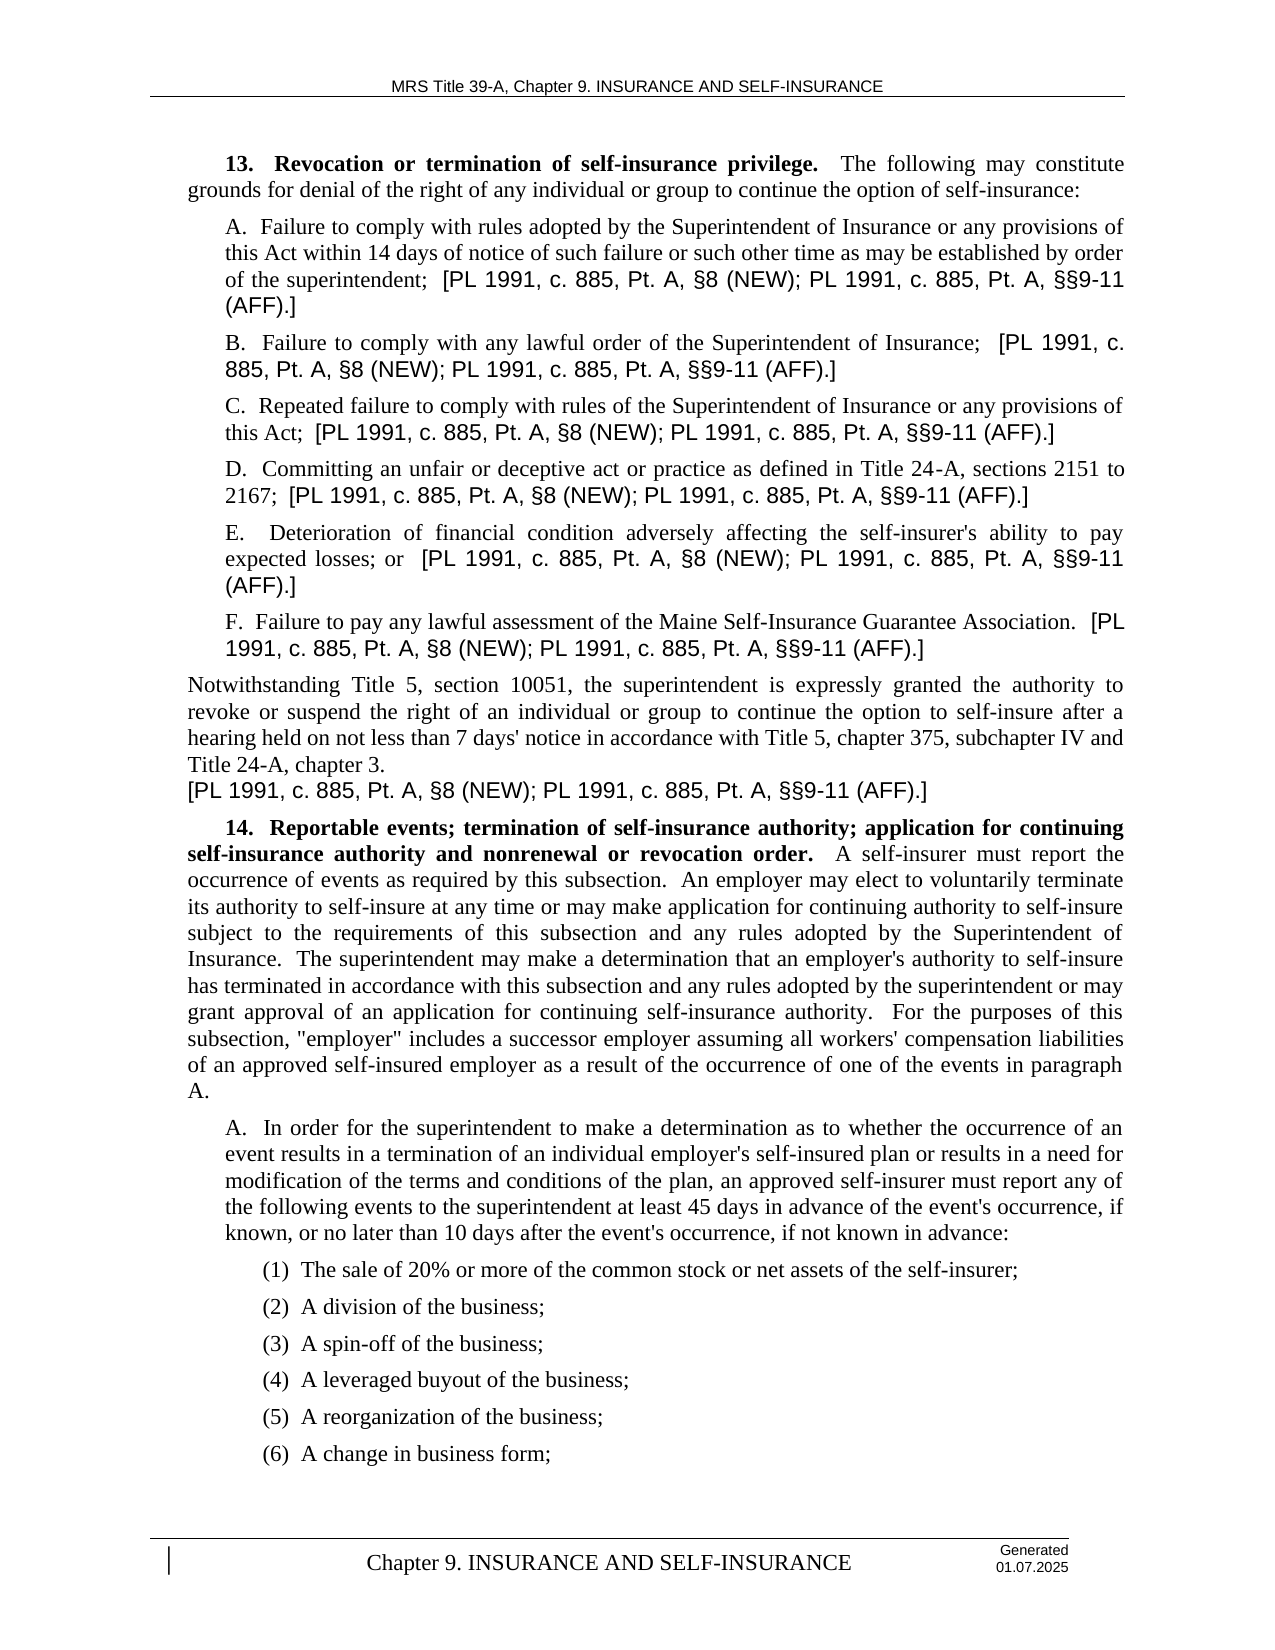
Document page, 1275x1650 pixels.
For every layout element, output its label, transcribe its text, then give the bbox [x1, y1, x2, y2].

text (1) The sale of 20% or more of the common stock or net assets of the self-insurer; [262, 1256, 1125, 1283]
text F. Failure to pay any lawful assessment of the Maine Self-Insurance Guarantee Association. [PL 1991, c. 885, Pt. A, §8 (NEW); PL 1991, c. 885, Pt. A, §§9-11 (AFF).] [225, 608, 1125, 661]
text (6) A change in business form; [262, 1440, 1125, 1466]
text (3) A spin-off of the business; [262, 1330, 1125, 1356]
text A. Failure to comply with rules adopted by the Superintendent of Insurance or any provisions of this Act within 14 days of notice of such failure or such other time as may be established by order of the superintendent; [PL 1991, c. 885, Pt. A, §8 (NEW); PL 1991, c. 885, Pt. A, §§9-11 (AFF).] [225, 213, 1125, 319]
text A. In order for the superintendent to make a determination as to whether the occurrence of an event results in a termination of an individual employer's self-insured plan or results in a need for modification of the terms and conditions of the plan, an approved self-insurer must report any of the following events to the superintendent at least 45 days in advance of the event's occurrence, if known, or no later than 10 days after the event's occurrence, if not known in advance: [225, 1114, 1125, 1246]
text [PL 1991, c. 885, Pt. A, §8 (NEW); PL 1991, c. 885, Pt. A, §§9-11 (AFF).] [187, 777, 1125, 803]
text D. Committing an unfair or deceptive act or practice as defined in Title 24‑A, sections 2151 to 2167; [PL 1991, c. 885, Pt. A, §8 (NEW); PL 1991, c. 885, Pt. A, §§9-11 (AFF).] [225, 456, 1125, 508]
text E. Deterioration of financial condition adversely affecting the self-insurer's ability to pay expected losses; or [PL 1991, c. 885, Pt. A, §8 (NEW); PL 1991, c. 885, Pt. A, §§9-11 (AFF).] [225, 519, 1125, 598]
text (5) A reorganization of the business; [262, 1403, 1125, 1430]
text C. Repeated failure to comply with rules of the Superintendent of Insurance or any provisions of this Act; [PL 1991, c. 885, Pt. A, §8 (NEW); PL 1991, c. 885, Pt. A, §§9-11 (AFF).] [225, 392, 1125, 445]
text 14. Reportable events; termination of self-insurance authority; application for continuing self-insurance authority and nonrenewal or revocation order. A self-insurer must report the occurrence of events as required by this subsection. An employer may elect to voluntarily terminate its authority to self-insure at any time or may make application for continuing authority to self-insure subject to the requirements of this subsection and any rules adopted by the Superintendent of Insurance. The superintendent may make a determination that an employer's authority to self-insure has terminated in accordance with this subsection and any rules adopted by the superintendent or may grant approval of an application for continuing self-insurance authority. For the purposes of this subsection, "employer" includes a successor employer assuming all workers' compensation liabilities of an approved self-insured employer as a result of the occurrence of one of the events in paragraph A. [187, 814, 1125, 1104]
text (4) A leveraged buyout of the business; [262, 1367, 1125, 1393]
text Notwithstanding Title 5, section 10051, the superintendent is expressly granted the authority to revoke or suspend the right of an individual or group to continue the option to self-insure after a hearing held on not less than 7 days' notice in accordance with Title 5, chapter 375, subchapter IV and Title 24‑A, chapter 3. [187, 672, 1125, 777]
text B. Failure to comply with any lawful order of the Superintendent of Insurance; [PL 1991, c. 885, Pt. A, §8 (NEW); PL 1991, c. 885, Pt. A, §§9-11 (AFF).] [225, 329, 1125, 382]
text (2) A division of the business; [262, 1293, 1125, 1319]
text 13. Revocation or termination of self-insurance privilege. The following may constitute grounds for denial of the right of any individual or group to continue the option of self-insurance: [187, 150, 1125, 203]
